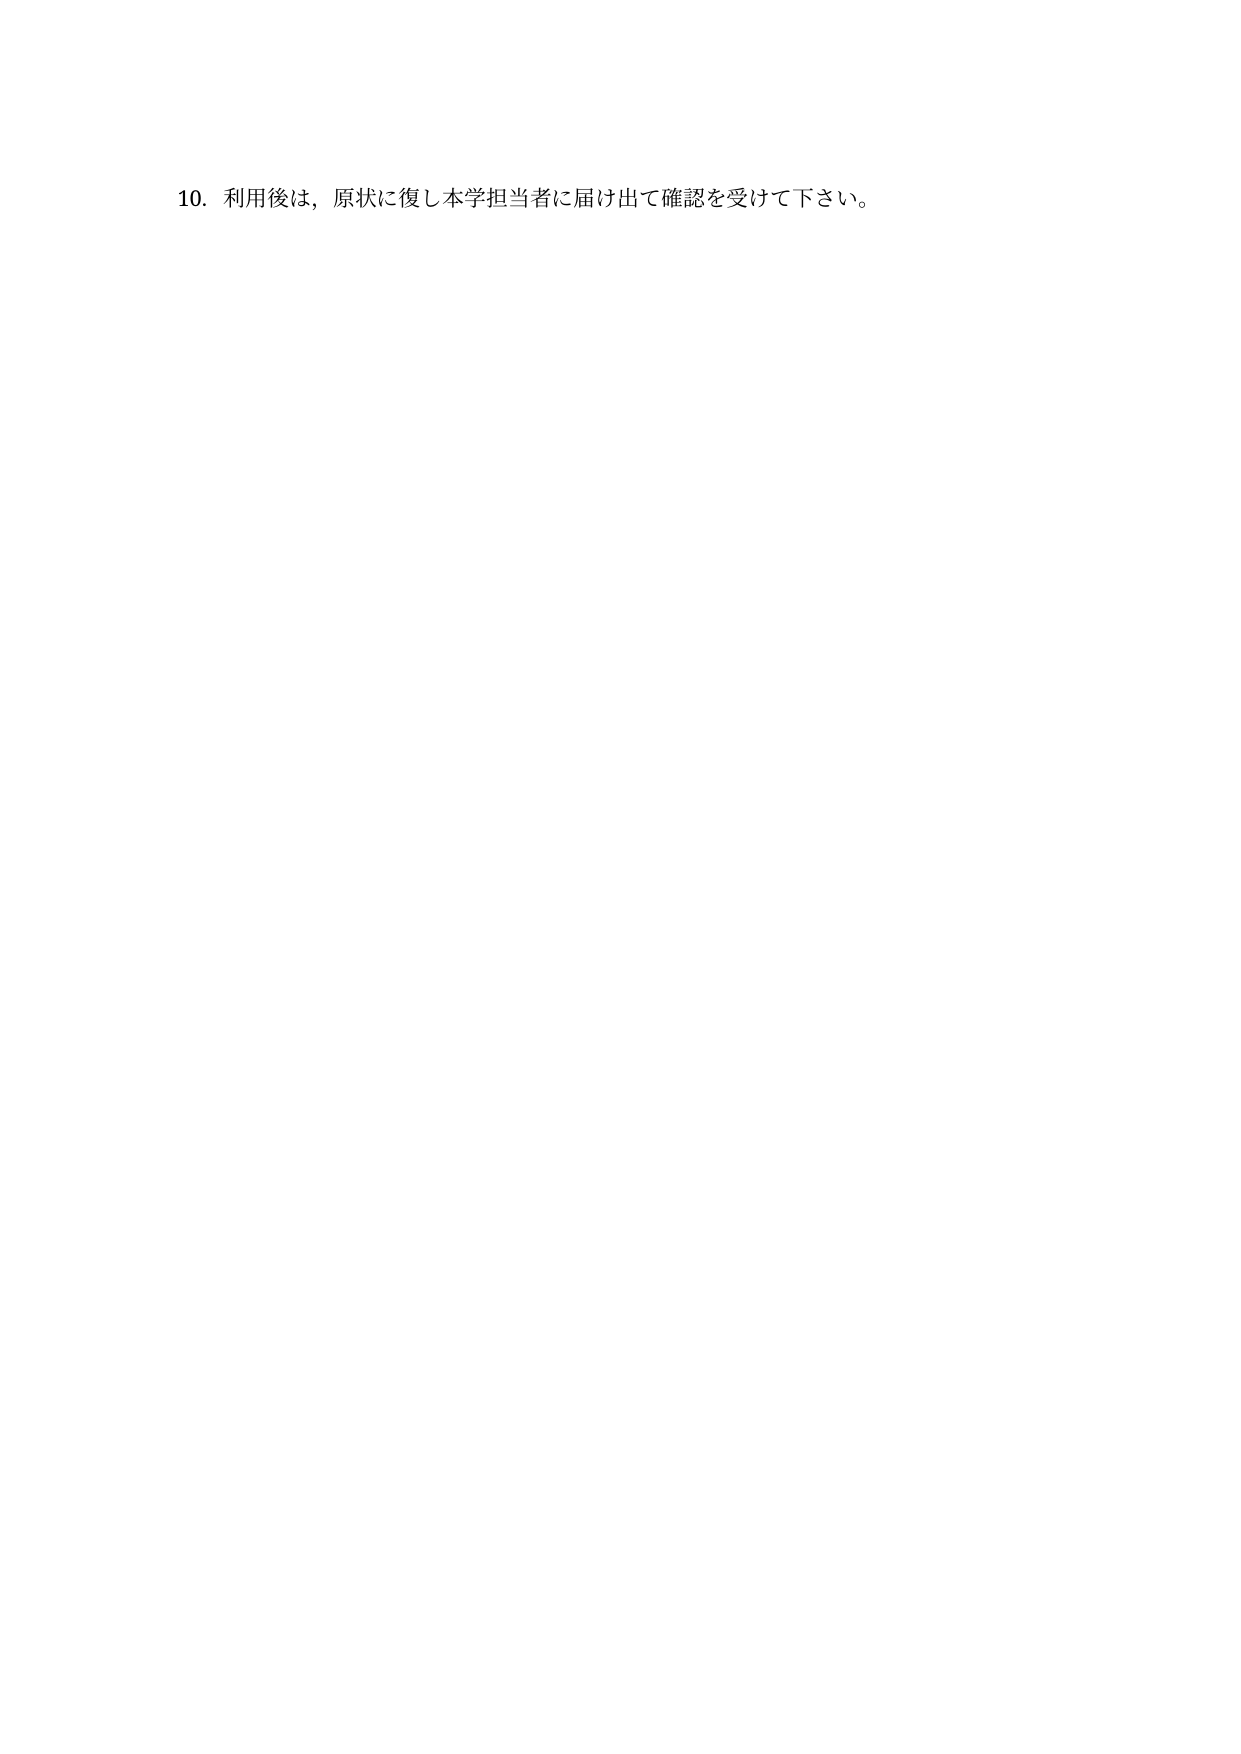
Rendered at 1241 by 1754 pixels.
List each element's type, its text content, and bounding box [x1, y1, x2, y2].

text 10．利用後は，原状に復し本学担当者に届け出て確認を受けて下さい。 [177, 179, 1063, 214]
